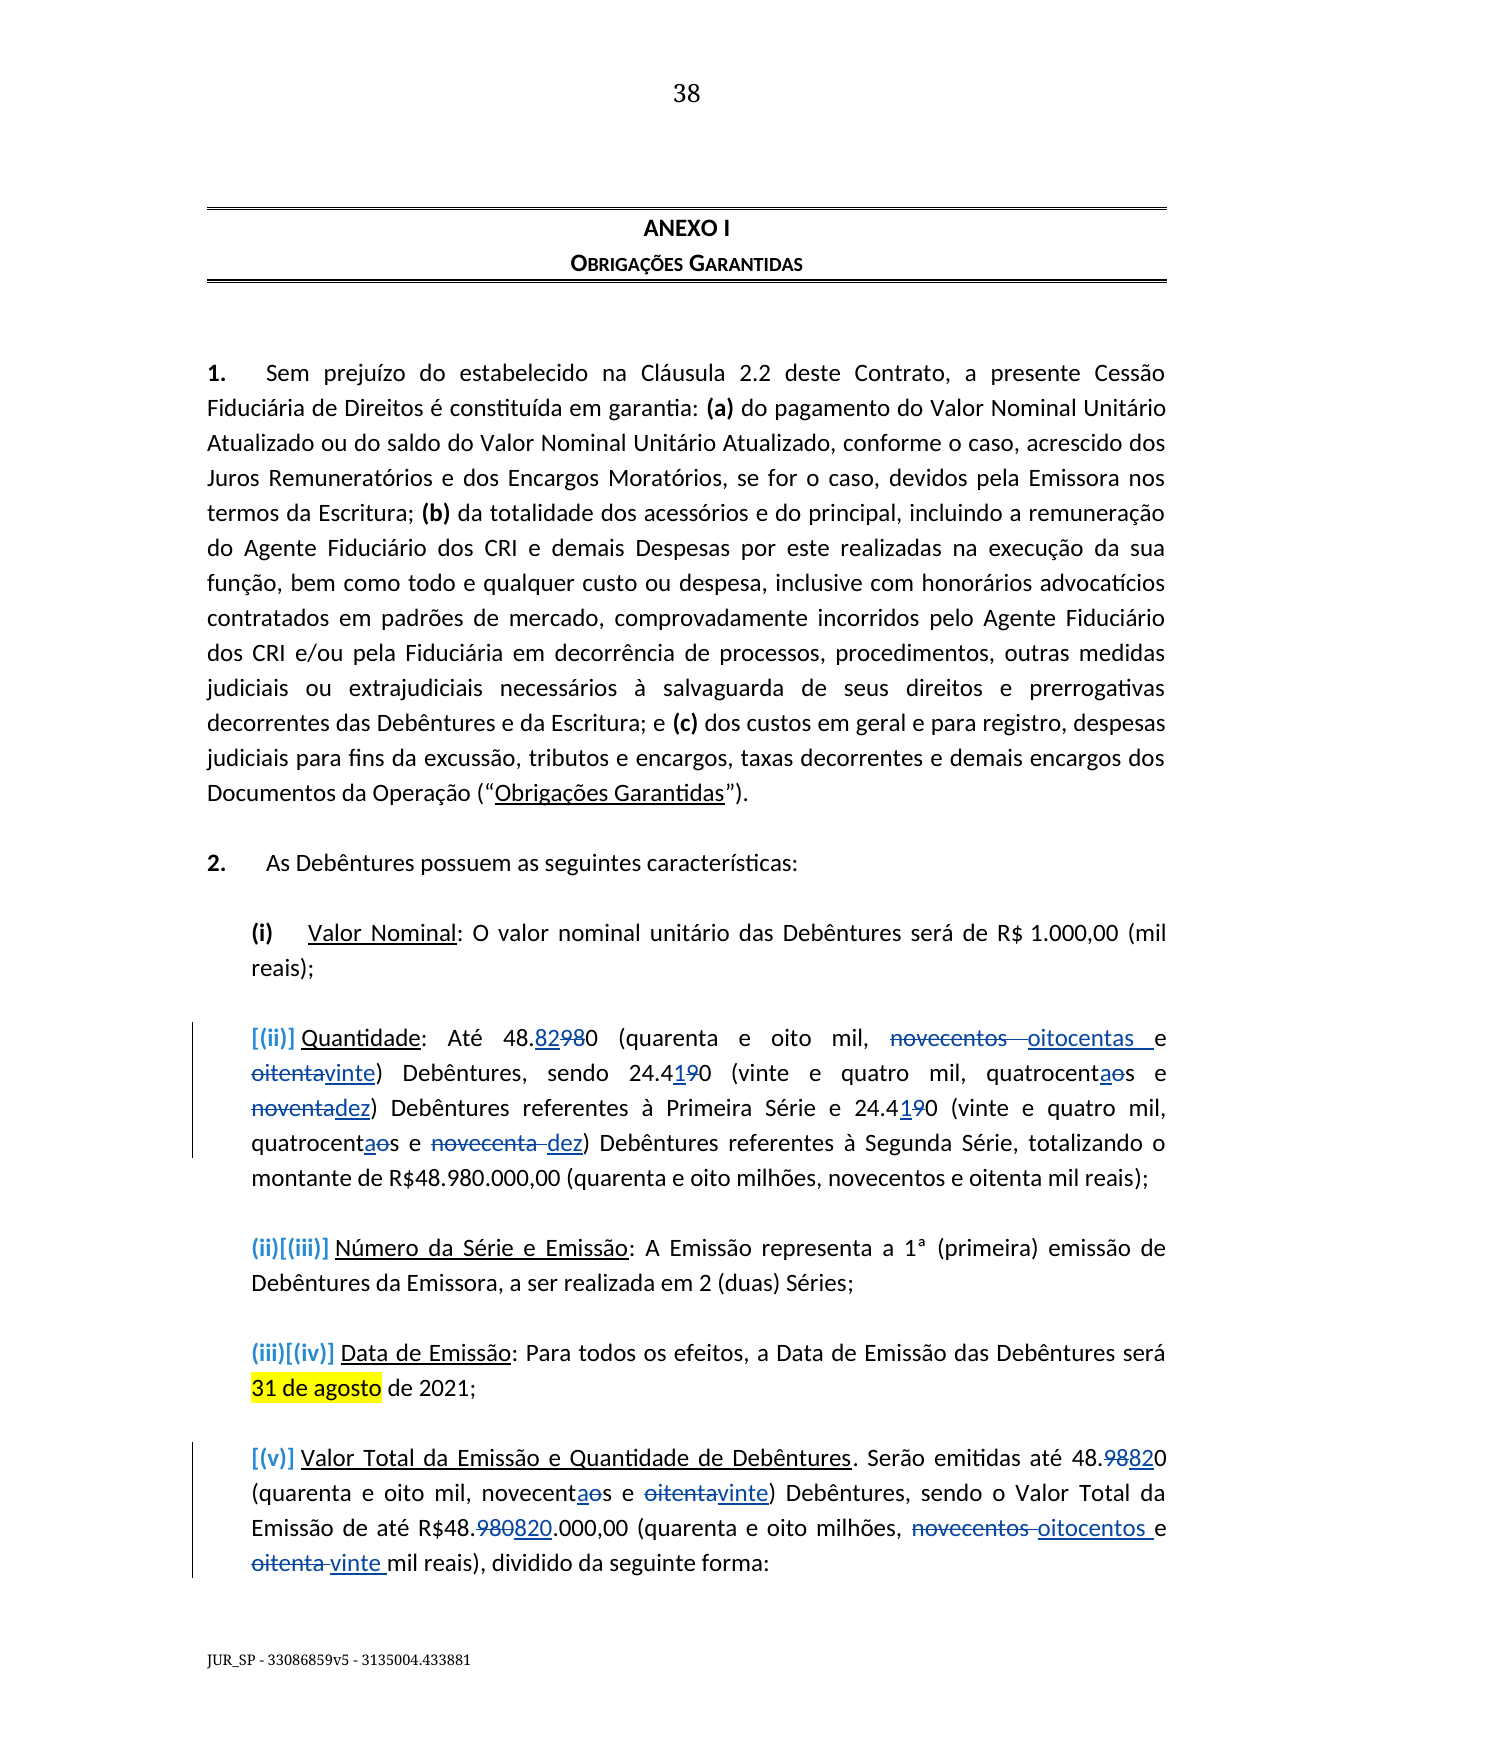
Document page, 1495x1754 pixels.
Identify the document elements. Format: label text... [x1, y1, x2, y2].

text ANEXO I [207, 210, 1167, 242]
text Obrigações Garantidas [207, 242, 1167, 279]
list Valor Total da Emissão e Quantidade de Debêntures. Serão emitidas até 48.0 (quarenta e oito mil, novecents e ) Debêntures, sendo o Valor Total da Emissão de até R$48..000,00 (quarenta e oito milhões, e mil reais), dividido da seguinte forma: [251, 1442, 1167, 1578]
list Data de Emissão: Para todos os efeitos, a Data de Emissão das Debêntures será 31 de agosto de 2021; [251, 1337, 1167, 1403]
list As Debêntures possuem as seguintes características: [207, 847, 1167, 878]
list Sem prejuízo do estabelecido na Cláusula 2.2 deste Contrato, a presente Cessão Fiduciária de Direitos é constituída em garantia: (a) do pagamento do Valor Nominal Unitário Atualizado ou do saldo do Valor Nominal Unitário Atualizado, conforme o caso, acrescido dos Juros Remuneratórios e dos Encargos Moratórios, se for o caso, devidos pela Emissora nos termos da Escritura; (b) da totalidade dos acessórios e do principal, incluindo a remuneração do Agente Fiduciário dos CRI e demais Despesas por este realizadas na execução da sua função, bem como todo e qualquer custo ou despesa, inclusive com honorários advocatícios contratados em padrões de mercado, comprovadamente incorridos pelo Agente Fiduciário dos CRI e/ou pela Fiduciária em decorrência de processos, procedimentos, outras medidas judiciais ou extrajudiciais necessários à salvaguarda de seus direitos e prerrogativas decorrentes das Debêntures e da Escritura; e (c) dos custos em geral e para registro, despesas judiciais para fins da excussão, tributos e encargos, taxas decorrentes e demais encargos dos Documentos da Operação (“Obrigações Garantidas”). [207, 357, 1167, 808]
list Quantidade: Até 48.0 (quarenta e oito mil, e ) Debêntures, sendo 24.40 (vinte e quatro mil, quatrocents e ) Debêntures referentes à Primeira Série e 24.40 (vinte e quatro mil, quatrocents e ) Debêntures referentes à Segunda Série, totalizando o montante de R$48.980.000,00 (quarenta e oito milhões, novecentos e oitenta mil reais); [251, 1022, 1167, 1193]
list Número da Série e Emissão: A Emissão representa a 1ª (primeira) emissão de Debêntures da Emissora, a ser realizada em 2 (duas) Séries; [251, 1232, 1167, 1298]
list Valor Nominal: O valor nominal unitário das Debêntures será de R$ 1.000,00 (mil reais); [251, 917, 1167, 983]
